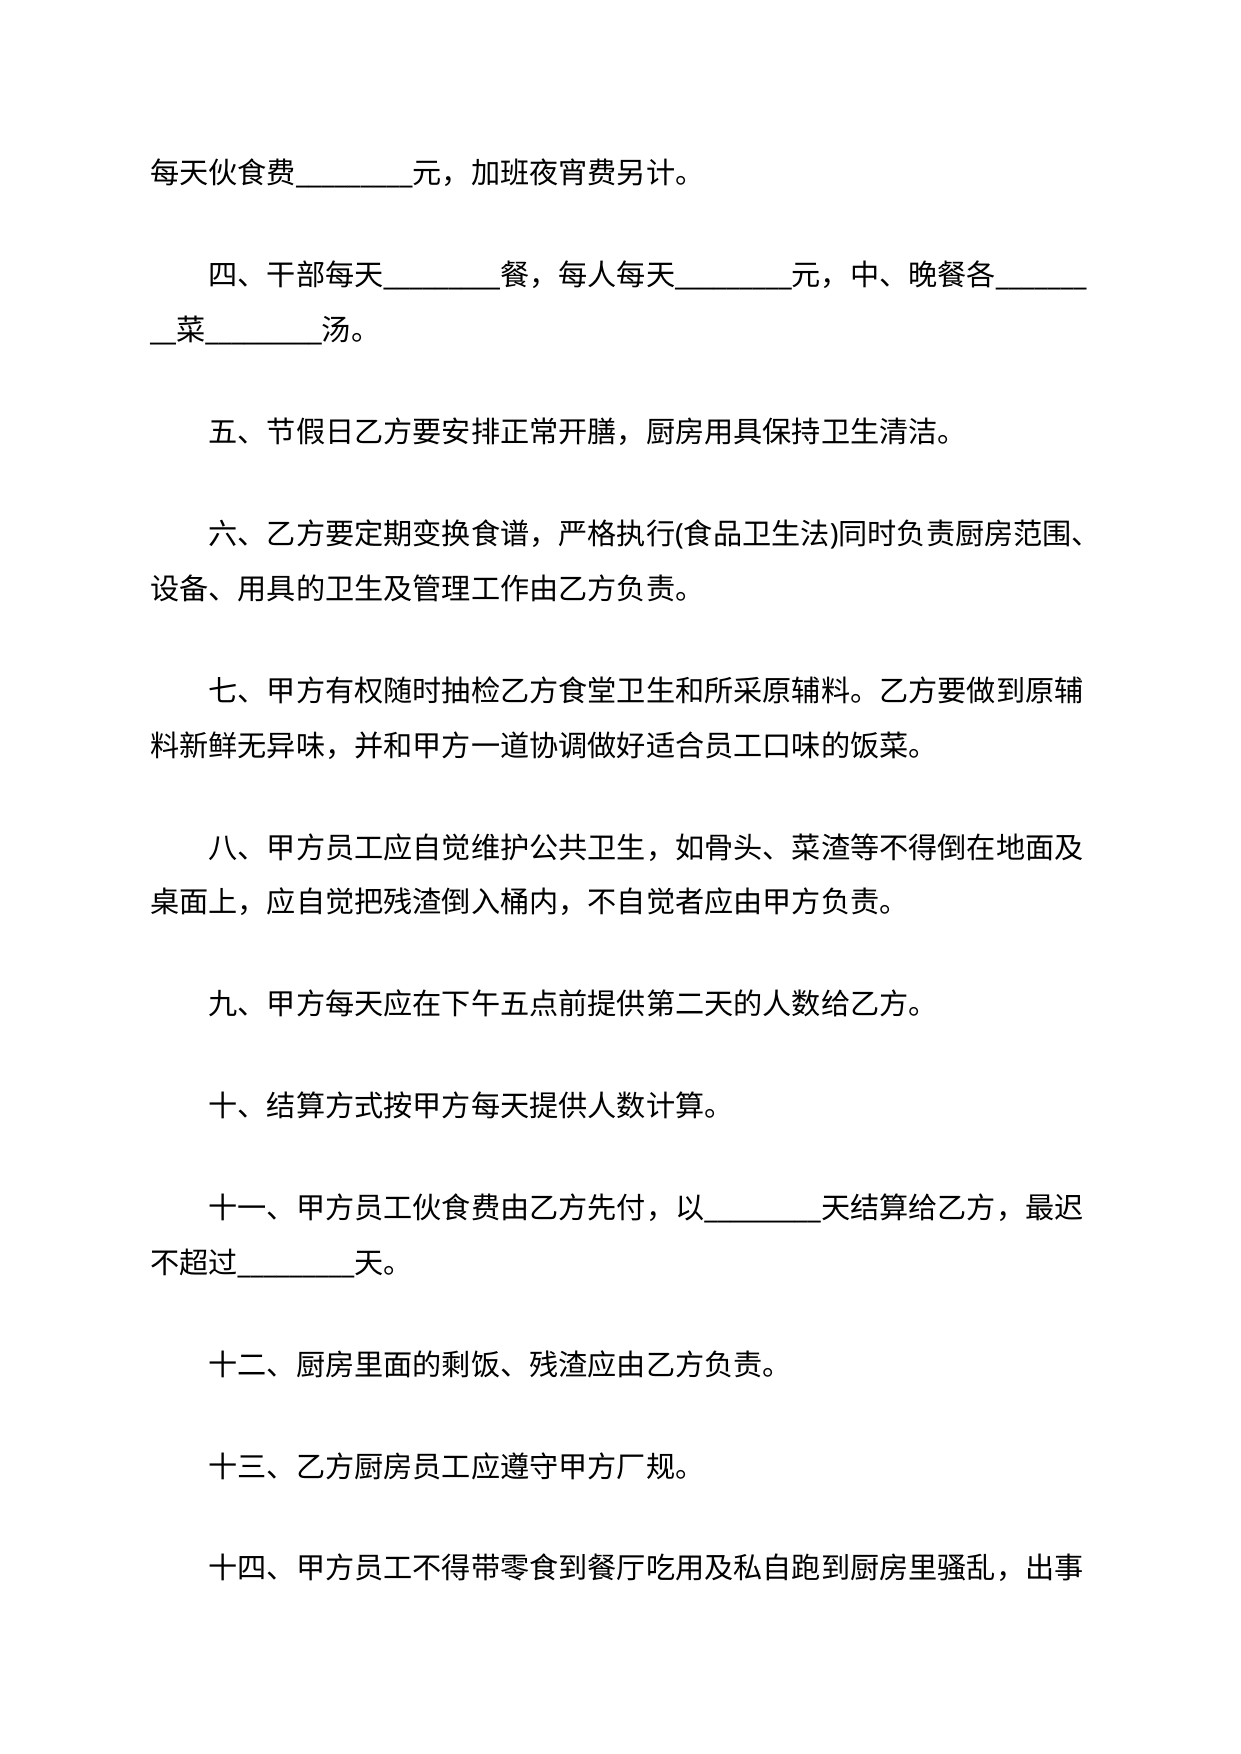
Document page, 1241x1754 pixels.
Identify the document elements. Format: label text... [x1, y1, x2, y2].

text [150, 1545, 1090, 1587]
text 九、甲方每天应在下午五点前提供第二天的人数给乙方。 [150, 981, 1090, 1023]
text 十三、乙方厨房员工应遵守甲方厂规。 [150, 1443, 1090, 1485]
text 八、甲方员工应自觉维护公共卫生，如骨头、菜渣等不得倒在地面及桌面上，应自觉把残渣倒入桶内，不自觉者应由甲方负责。 [150, 824, 1090, 921]
text 十一、甲方员工伙食费由乙方先付，以_________天结算给乙方，最迟不超过_________天。 [150, 1184, 1090, 1282]
text 六、乙方要定期变换食谱，严格执行(食品卫生法)同时负责厨房范围、设备、用具的卫生及管理工作由乙方负责。 [150, 511, 1090, 608]
text 五、节假日乙方要安排正常开膳，厨房用具保持卫生清洁。 [150, 409, 1090, 451]
text 四、干部每天_________餐，每人每天_________元，中、晚餐各_________菜_________汤。 [150, 252, 1090, 349]
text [150, 150, 1090, 192]
text 十、结算方式按甲方每天提供人数计算。 [150, 1083, 1090, 1125]
text 十二、厨房里面的剩饭、残渣应由乙方负责。 [150, 1341, 1090, 1384]
text 七、甲方有权随时抽检乙方食堂卫生和所采原辅料。乙方要做到原辅料新鲜无异味，并和甲方一道协调做好适合员工口味的饭菜。 [150, 667, 1090, 765]
